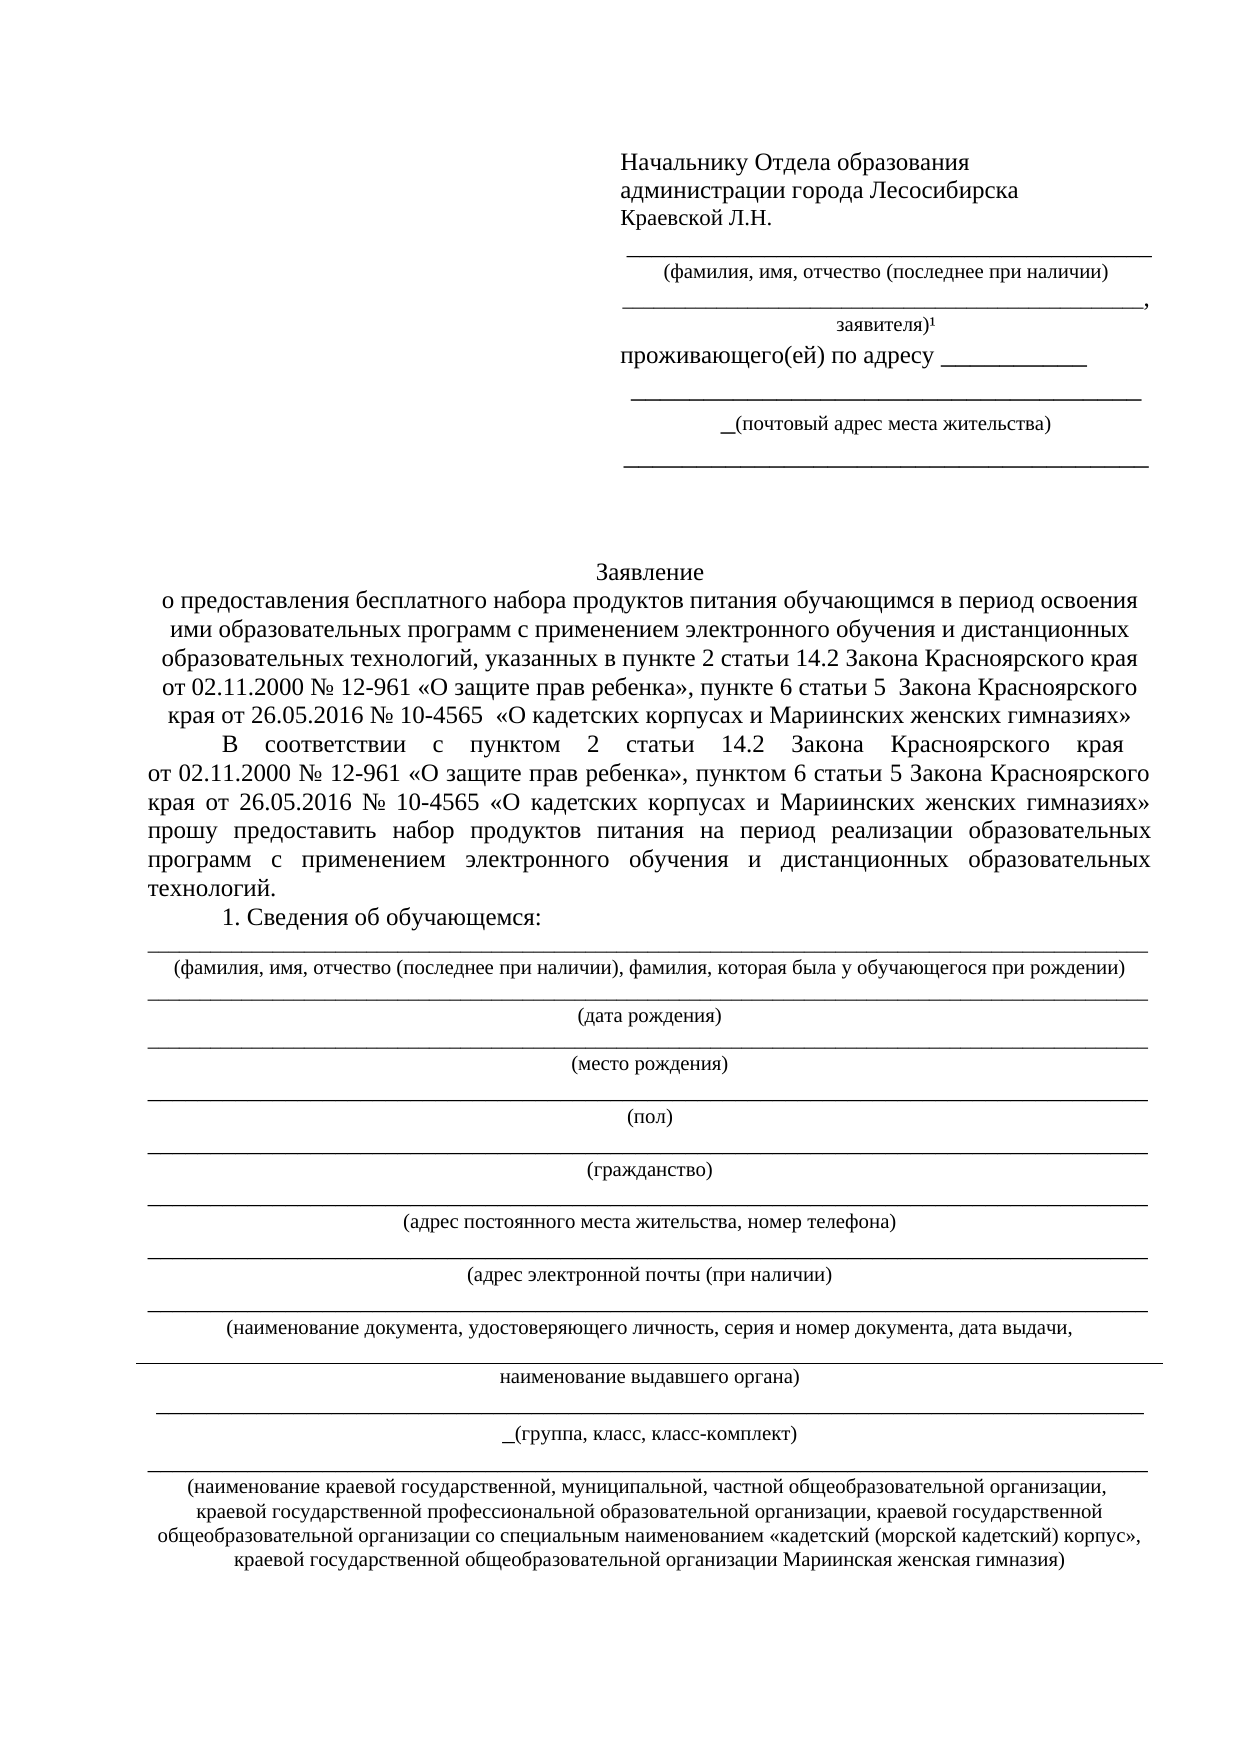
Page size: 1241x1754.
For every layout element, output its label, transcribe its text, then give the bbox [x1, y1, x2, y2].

table_cell ________________________________________________________________________________________________ (место рождения) [136, 1027, 1163, 1075]
table_header Начальнику Отдела образования администрации города Лесосибирска Краевской Л.Н. __________________________________________ (фамилия, имя, отчество (последнее при наличии) __________________________________________________, заявителя)¹ проживающего(ей) по адресу __________ ____________________________________(почтовый адрес места жительства) ____________________________________ [609, 147, 1163, 494]
table_cell ________________________________________________________________________________ (наименование документа, удостоверяющего личность, серия и номер документа, дата выдачи, [136, 1286, 1163, 1363]
table_cell ________________________________________________________________________________ (адрес электронной почты (при наличии) [136, 1234, 1163, 1286]
text В соответствии с пунктом 2 статьи 14.2 Закона Красноярского края от 02.11.2000 № 12-961 «О защите прав ребенка», пунктом 6 статьи 5 Закона Красноярского края от 26.05.2016 № 10-4565 «О кадетских корпусах и Мариинских женских гимназиях» прошу предоставить набор продуктов питания на период реализации образовательных программ с применением электронного обучения и дистанционных образовательных технологий. [148, 729, 1152, 902]
text Заявление [148, 557, 1152, 586]
text наименование выдавшего органа) ________________________________________________________________________________(группа, класс, класс-комплект) [148, 1364, 1152, 1446]
text о предоставления бесплатного набора продуктов питания обучающимся в период освоения ими образовательных программ с применением электронного обучения и дистанционных образовательных технологий, указанных в пункте 2 статьи 14.2 Закона Красноярского края от 02.11.2000 № 12-961 «О защите прав ребенка», пункте 6 статьи 5 Закона Красноярского края от 26.05.2016 № 10-4565 «О кадетских корпусах и Мариинских женских гимназиях» [148, 586, 1152, 729]
table_cell ________________________________________________________________________________________________ (дата рождения) [136, 979, 1163, 1027]
text ________________________________________________________________________________ [148, 1446, 1152, 1474]
table_cell ________________________________________________________________________________ (адрес постоянного места жительства, номер телефона) [136, 1181, 1163, 1233]
table_cell ________________________________________________________________________________ (пол) [136, 1075, 1163, 1128]
text (наименование краевой государственной, муниципальной, частной общеобразовательной организации, краевой государственной профессиональной образовательной организации, краевой государственной общеобразовательной организации со специальным наименованием «кадетский (морской кадетский) корпус», краевой государственной общеобразовательной организации Мариинская женская гимназия) [148, 1474, 1152, 1571]
table_cell ________________________________________________________________________________ (гражданство) [136, 1128, 1163, 1181]
table_header ________________________________________________________________________________________________ (фамилия, имя, отчество (последнее при наличии), фамилия, которая была у обучающегося при рождении) [136, 931, 1163, 979]
text 1. Сведения об обучающемся: [148, 902, 1152, 931]
